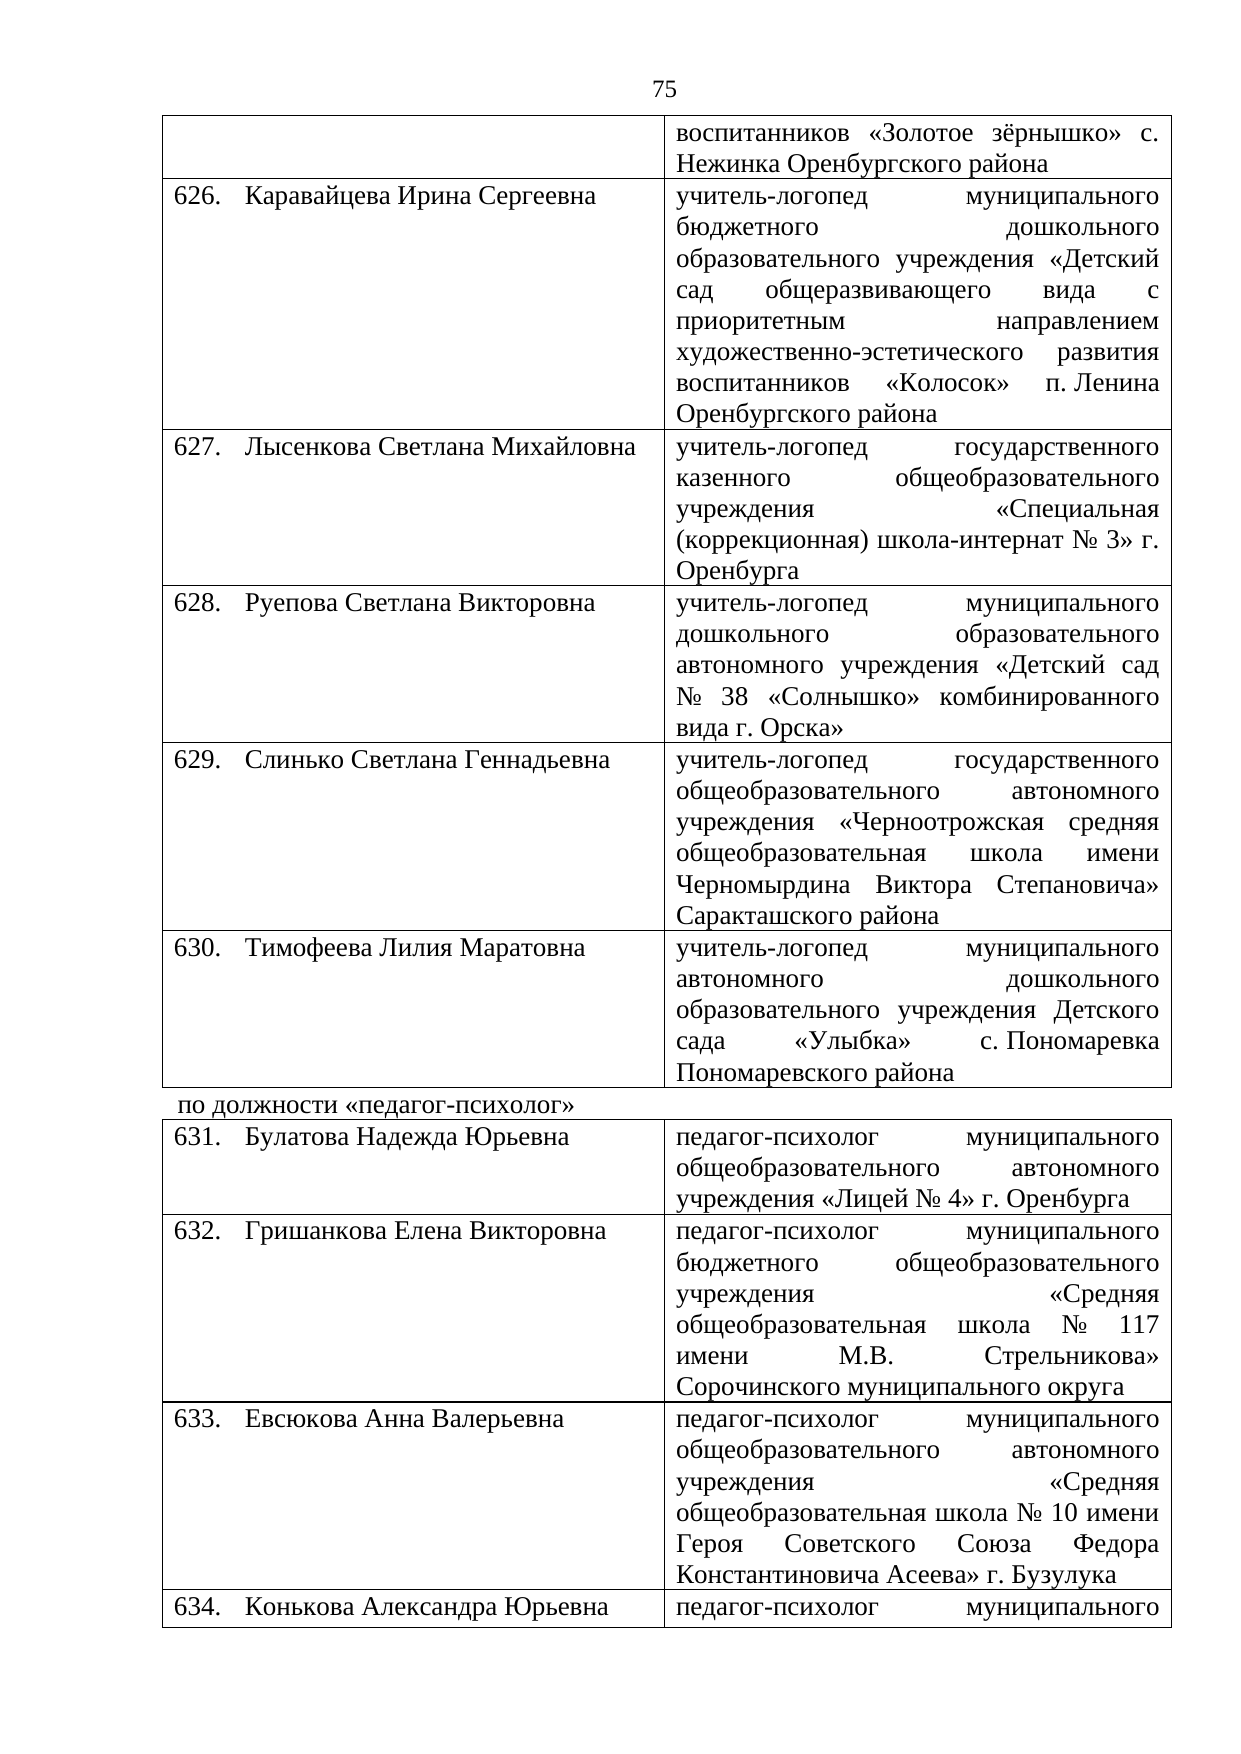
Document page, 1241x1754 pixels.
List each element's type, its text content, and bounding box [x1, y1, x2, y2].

table_cell [163, 586, 233, 742]
table_cell учитель-логопед государственного общеобразовательного автономного учреждения «Черноотрожская средняя общеобразовательная школа имени Черномырдина Виктора Степановича» Саракташского района [665, 743, 1171, 930]
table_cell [233, 116, 664, 178]
table_cell учитель-логопед муниципального дошкольного образовательного автономного учреждения «Детский сад № 38 «Солнышко» комбинированного вида г. Орска» [665, 586, 1171, 742]
table_cell [163, 743, 233, 930]
text по должности «педагог-психолог» [177, 1088, 1152, 1119]
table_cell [665, 1590, 1171, 1627]
table_cell [163, 1403, 233, 1589]
table_cell [163, 179, 233, 428]
table_cell Евсюкова Анна Валерьевна [233, 1403, 664, 1589]
table_cell учитель-логопед муниципального автономного дошкольного образовательного учреждения Детского сада «Улыбка» с. Пономаревка Пономаревского района [665, 931, 1171, 1087]
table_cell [665, 116, 1171, 178]
table_cell Слинько Светлана Геннадьевна [233, 743, 664, 930]
table_cell [163, 116, 233, 178]
table_cell учитель-логопед муниципального бюджетного дошкольного образовательного учреждения «Детский сад общеразвивающего вида с приоритетным направлением художественно-эстетического развития воспитанников «Колосок» п. Ленина Оренбургского района [665, 179, 1171, 428]
table_header педагог-психолог муниципального общеобразовательного автономного учреждения «Лицей № 4» г. Оренбурга [665, 1120, 1171, 1213]
table_cell Руепова Светлана Викторовна [233, 586, 664, 742]
table_cell Лысенкова Светлана Михайловна [233, 430, 664, 585]
table_cell Каравайцева Ирина Сергеевна [233, 179, 664, 428]
table_cell [163, 1590, 233, 1627]
table_cell [163, 931, 233, 1087]
table_cell педагог-психолог муниципального бюджетного общеобразовательного учреждения «Средняя общеобразовательная школа № 117 имени М.В. Стрельникова» Сорочинского муниципального округа [665, 1215, 1171, 1401]
table_cell Тимофеева Лилия Маратовна [233, 931, 664, 1087]
table_cell [163, 430, 233, 585]
table_cell учитель-логопед государственного казенного общеобразовательного учреждения «Специальная (коррекционная) школа-интернат № 3» г. Оренбурга [665, 430, 1171, 585]
table_cell Гришанкова Елена Викторовна [233, 1215, 664, 1401]
table_cell педагог-психолог муниципального общеобразовательного автономного учреждения «Средняя общеобразовательная школа № 10 имени Героя Советского Союза Федора Константиновича Асеева» г. Бузулука [665, 1403, 1171, 1589]
table_header Булатова Надежда Юрьевна [233, 1120, 664, 1213]
table_cell [163, 1215, 233, 1401]
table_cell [233, 1590, 664, 1627]
table_header [163, 1120, 233, 1213]
